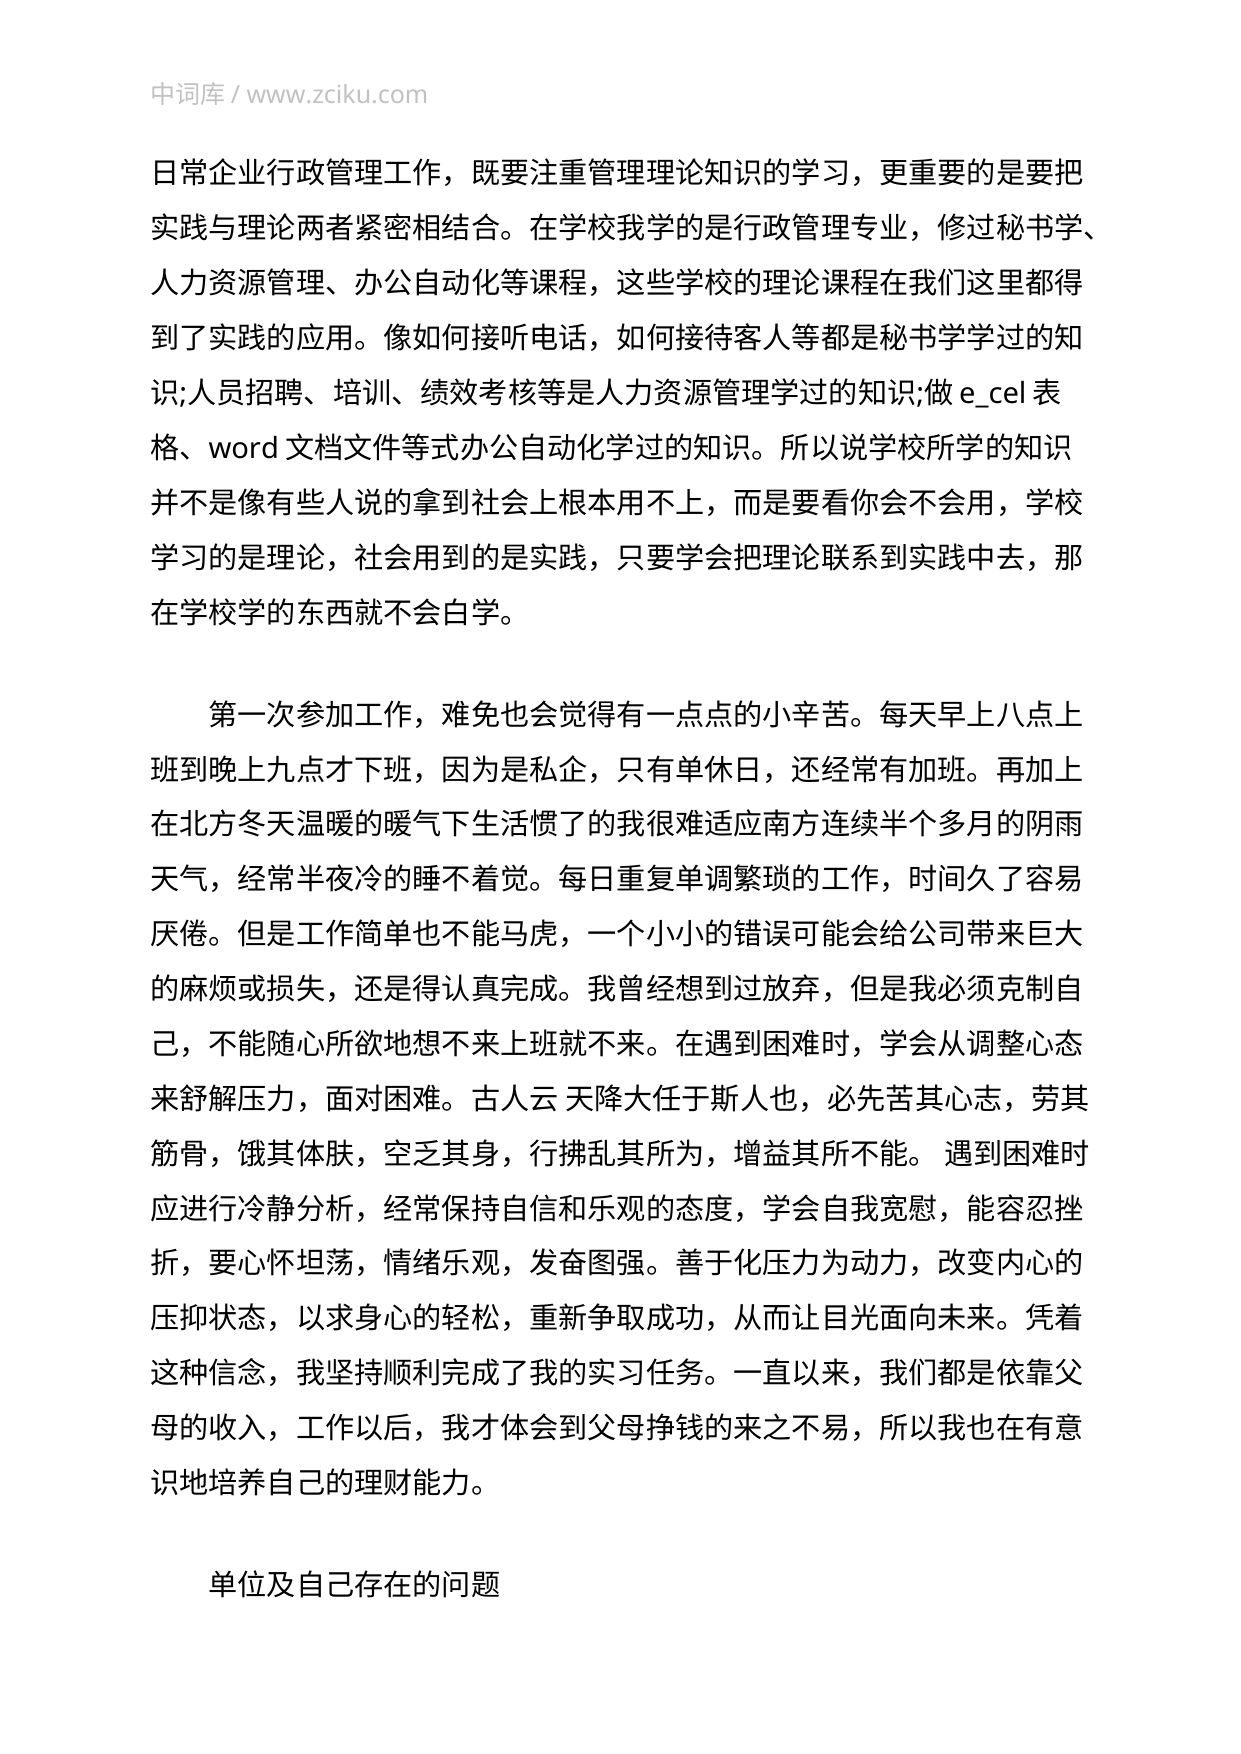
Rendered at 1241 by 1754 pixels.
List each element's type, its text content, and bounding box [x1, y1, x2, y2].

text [150, 150, 1090, 632]
text 第一次参加工作，难免也会觉得有一点点的小辛苦。每天早上八点上班到晚上九点才下班，因为是私企，只有单休日，还经常有加班。再加上在北方冬天温暖的暖气下生活惯了的我很难适应南方连续半个多月的阴雨天气，经常半夜冷的睡不着觉。每日重复单调繁琐的工作，时间久了容易厌倦。但是工作简单也不能马虎，一个小小的错误可能会给公司带来巨大的麻烦或损失，还是得认真完成。我曾经想到过放弃，但是我必须克制自己，不能随心所欲地想不来上班就不来。在遇到困难时，学会从调整心态来舒解压力，面对困难。古人云 天降大任于斯人也，必先苦其心志，劳其筋骨，饿其体肤，空乏其身，行拂乱其所为，增益其所不能。 遇到困难时应进行冷静分析，经常保持自信和乐观的态度，学会自我宽慰，能容忍挫折，要心怀坦荡，情绪乐观，发奋图强。善于化压力为动力，改变内心的压抑状态，以求身心的轻松，重新争取成功，从而让目光面向未来。凭着这种信念，我坚持顺利完成了我的实习任务。一直以来，我们都是依靠父母的收入，工作以后，我才体会到父母挣钱的来之不易，所以我也在有意识地培养自己的理财能力。 [150, 691, 1090, 1502]
text 单位及自己存在的问题 [150, 1561, 1090, 1604]
